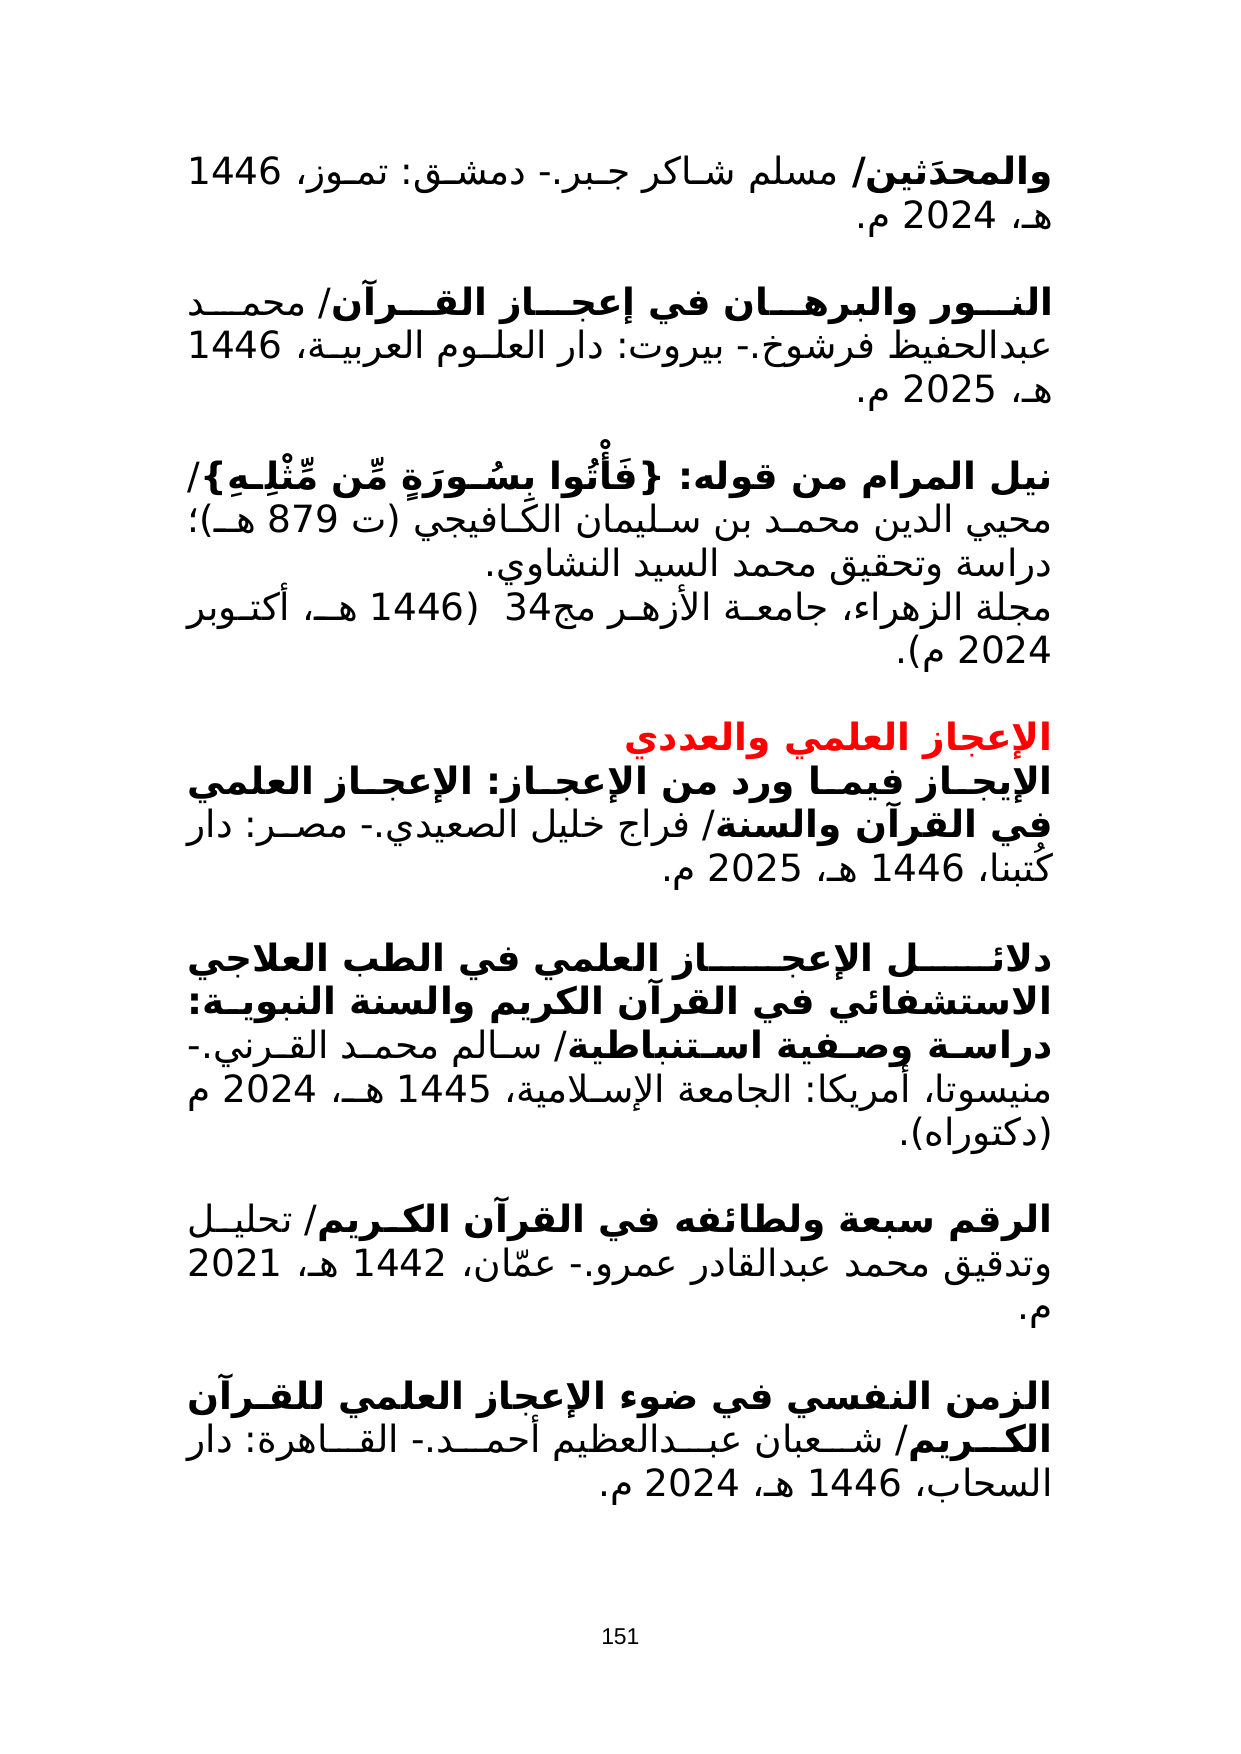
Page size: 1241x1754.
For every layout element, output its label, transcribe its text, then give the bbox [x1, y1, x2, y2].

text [187, 150, 1053, 237]
text الإعجاز العلمي والعددي [187, 716, 1053, 759]
text الرقم سبعة ولطائفه في القرآن الكريم/ تحليل وتدقيق محمد عبدالقادر عمرو.- عمّان، 1442 هـ، 2021 م. [187, 1198, 1053, 1328]
text الزمن النفسي في ضوء الإعجاز العلمي للقرآن الكريم/ شعبان عبدالعظيم أحمد.- القاهرة: دار السحاب، 1446 هـ، 2024 م. [187, 1374, 1053, 1505]
text الإيجاز فيما ورد من الإعجاز: الإعجاز العلمي في القرآن والسنة/ فراج خليل الصعيدي.- مصر: دار كُتبنا، 1446 هـ، 2025 م. [187, 759, 1053, 890]
text النور والبرهان في إعجاز القرآن/ محمد عبدالحفيظ فرشوخ.- بيروت: دار العلوم العربية، 1446 هـ، 2025 م. [187, 280, 1053, 411]
text نيل المرام من قوله: {فَأْتُوا بِسُورَةٍ مِّن مِّثْلِهِ}/ محيي الدين محمد بن سليمان الكافيجي (ت 879 هـ)؛ دراسة وتحقيق محمد السيد النشاوي. [187, 454, 1053, 585]
text دلائل الإعجاز العلمي في الطب العلاجي الاستشفائي في القرآن الكريم والسنة النبوية: دراسة وصفية استنباطية/ سالم محمد القرني.- منيسوتا، أمريكا: الجامعة الإسلامية، 1445 هـ، 2024 م (دكتوراه). [187, 936, 1053, 1154]
text مجلة الزهراء، جامعة الأزهر مج34 (1446 هـ، أكتوبر 2024 م). [187, 585, 1053, 673]
